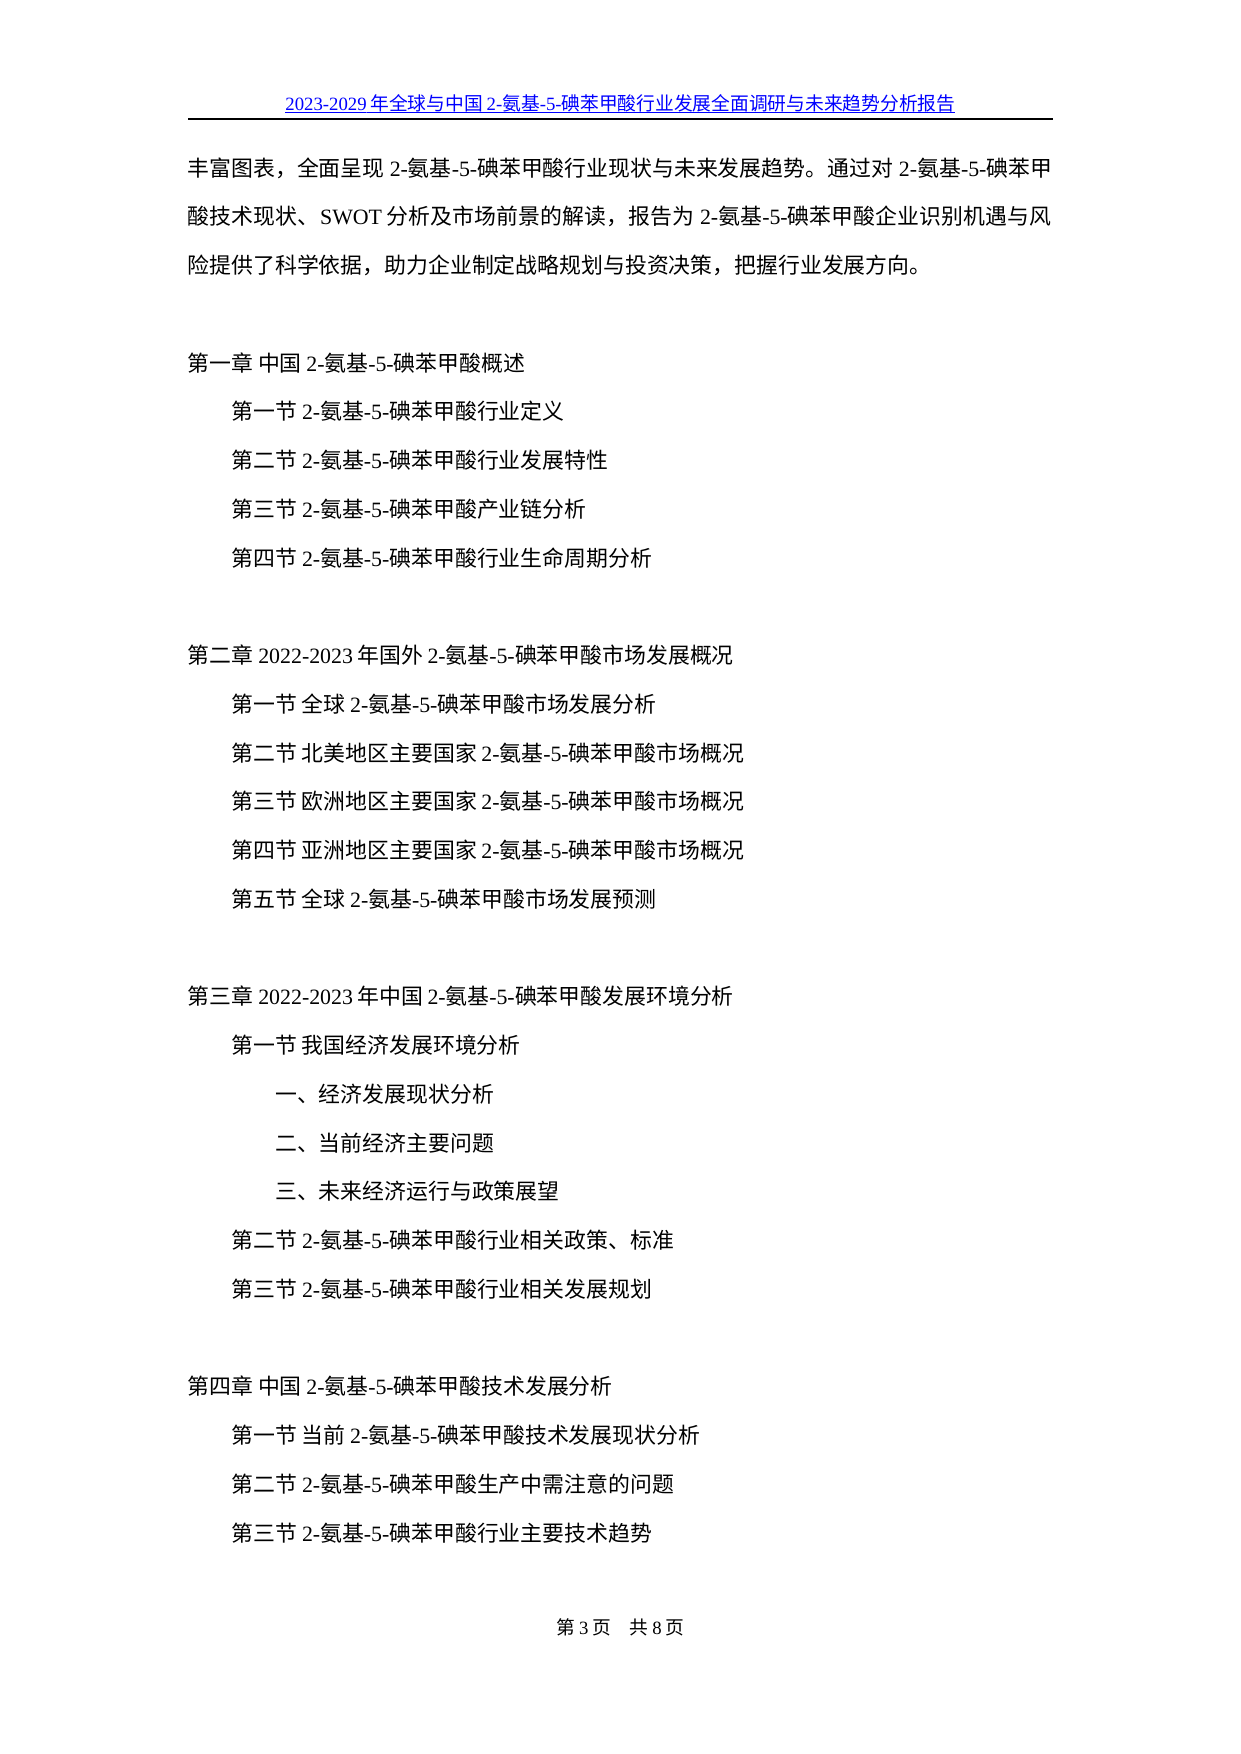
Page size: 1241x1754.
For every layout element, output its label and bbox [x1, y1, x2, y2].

text [187, 150, 1053, 1548]
